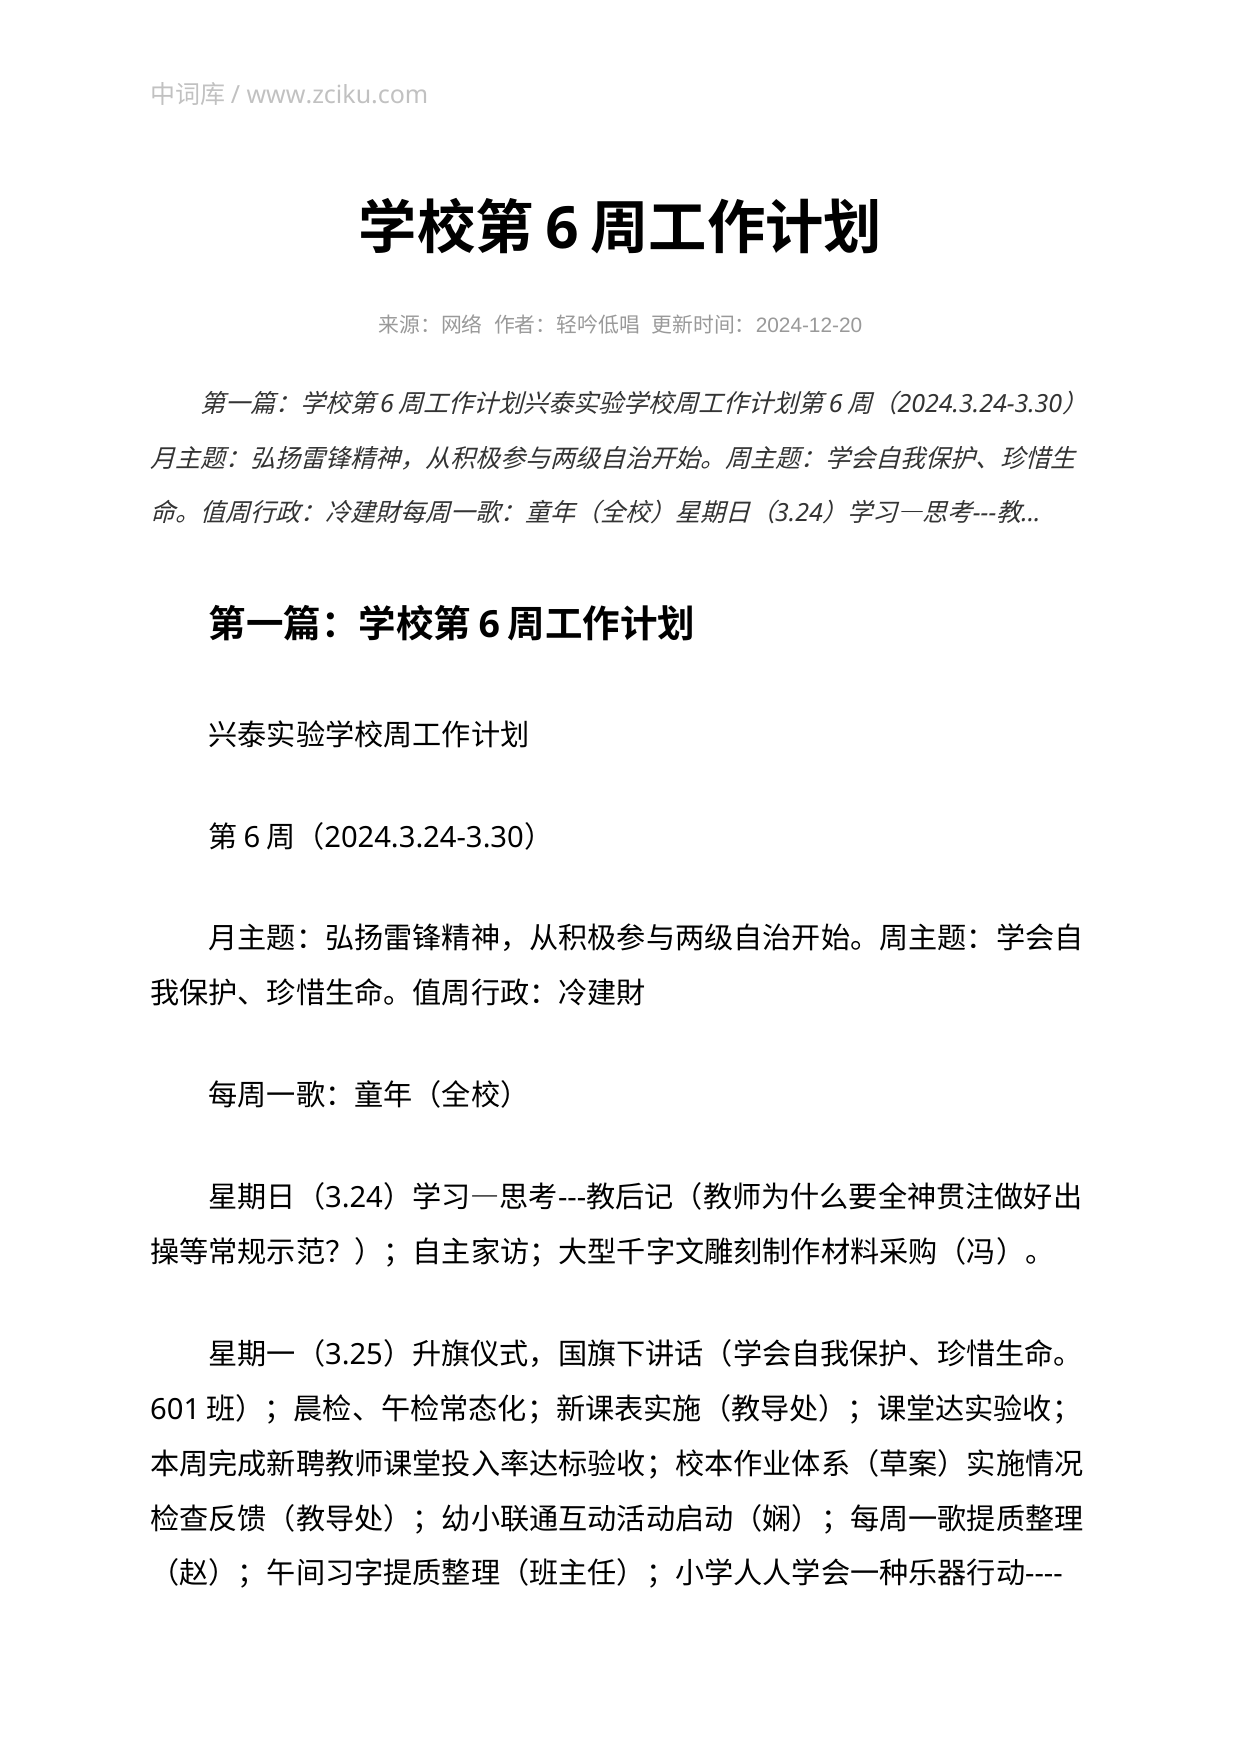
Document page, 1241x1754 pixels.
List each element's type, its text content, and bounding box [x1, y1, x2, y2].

text 第一篇：学校第6周工作计划兴泰实验学校周工作计划第6周（2024.3.24-3.30）月主题：弘扬雷锋精神，从积极参与两级自治开始。周主题：学会自我保护、珍惜生命。值周行政：冷建財每周一歌：童年（全校）星期日（3.24）学习—思考---教... [150, 384, 1090, 529]
text 兴泰实验学校周工作计划 [150, 711, 1090, 754]
subtitle 学校第6周工作计划 [150, 181, 1090, 266]
text 第一篇：学校第6周工作计划 [150, 594, 1090, 648]
text 第6周（2024.3.24-3.30） [150, 813, 1090, 856]
text 月主题：弘扬雷锋精神，从积极参与两级自治开始。周主题：学会自我保护、珍惜生命。值周行政：冷建財 [150, 915, 1090, 1012]
text 来源：网络 作者：轻吟低唱 更新时间：2024-12-20 [150, 313, 1090, 337]
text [150, 1330, 1090, 1592]
text 星期日（3.24）学习—思考---教后记（教师为什么要全神贯注做好出操等常规示范？）；自主家访；大型千字文雕刻制作材料采购（冯）。 [150, 1173, 1090, 1271]
text 每周一歌：童年（全校） [150, 1072, 1090, 1114]
